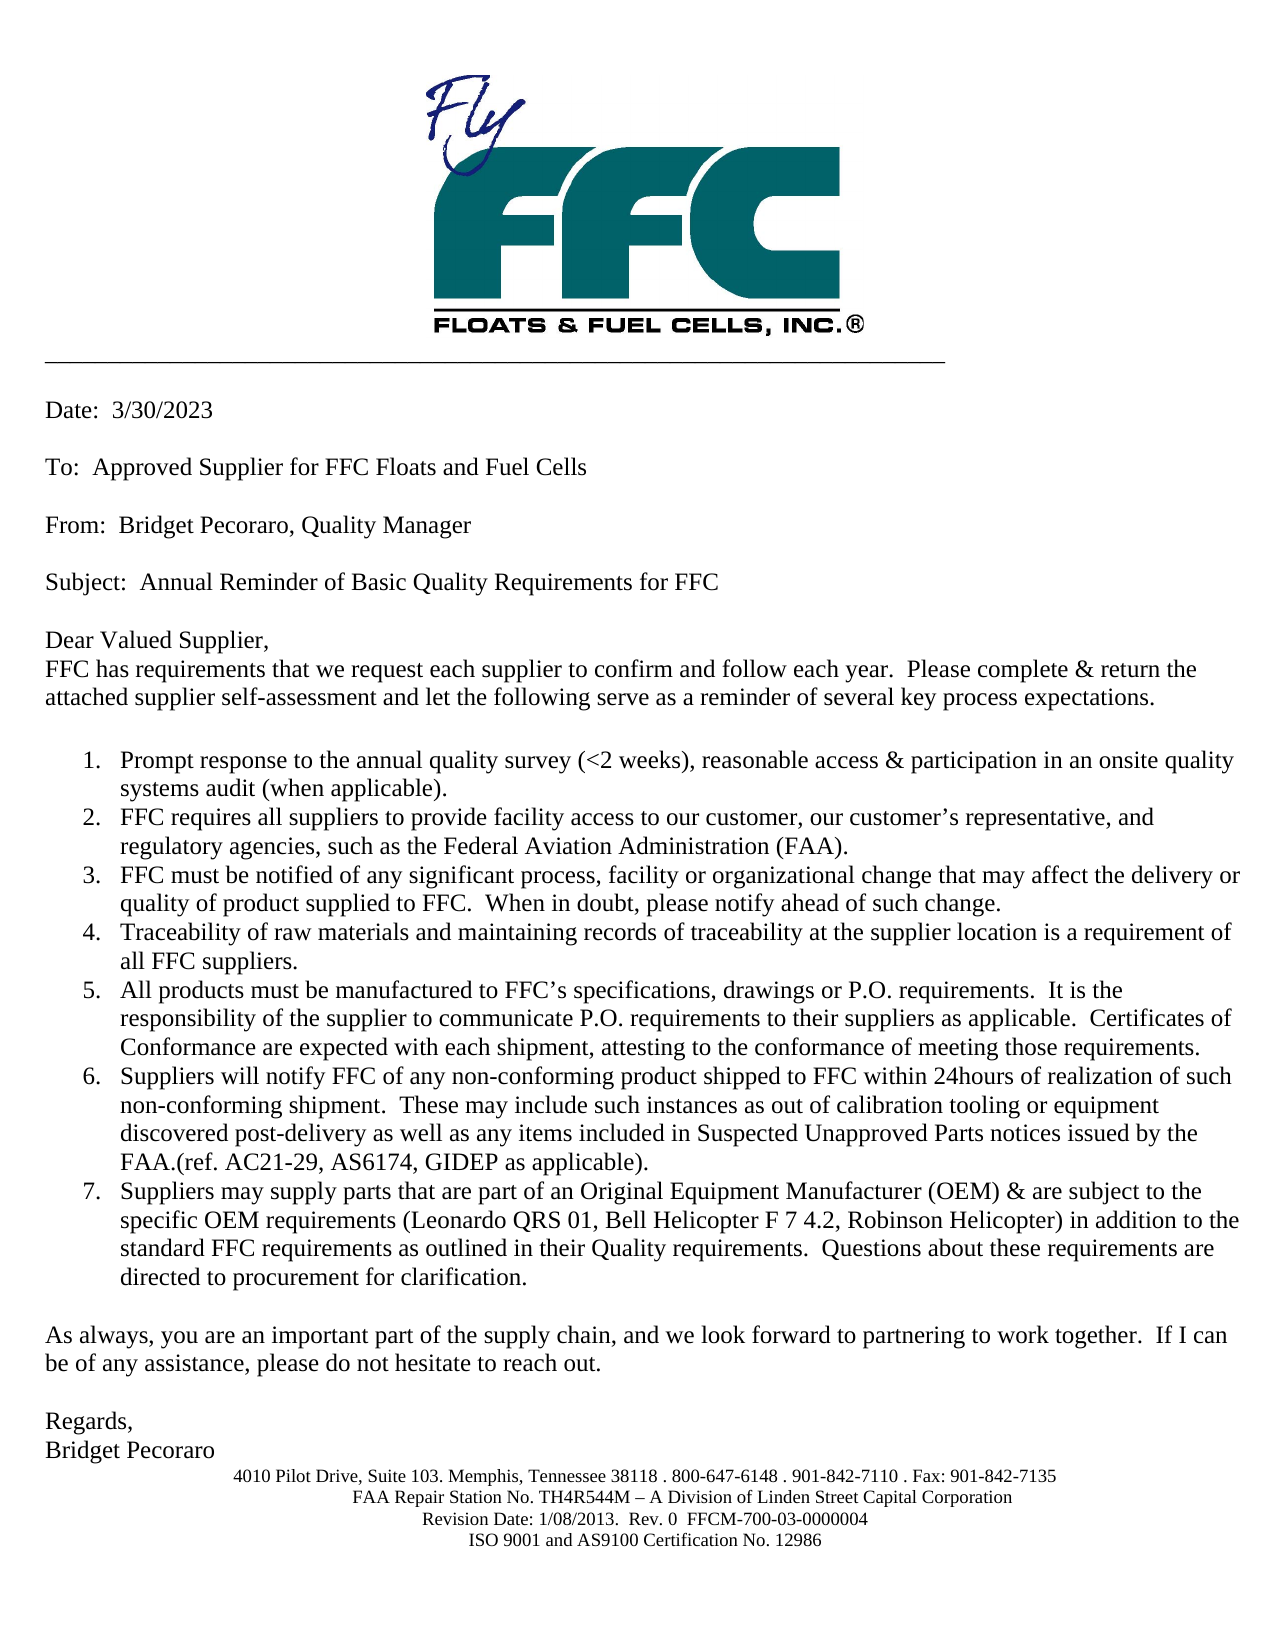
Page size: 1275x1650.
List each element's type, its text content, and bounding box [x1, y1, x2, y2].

list Traceability of raw materials and maintaining records of traceability at the supplier location is a requirement of all FFC suppliers. [82, 917, 1245, 975]
list FFC requires all suppliers to provide facility access to our customer, our customer’s representative, and regulatory agencies, such as the Federal Aviation Administration (FAA). [82, 802, 1245, 860]
list Prompt response to the annual quality survey (<2 weeks), reasonable access & participation in an onsite quality systems audit (when applicable). [82, 745, 1245, 802]
text Regards, [45, 1406, 1245, 1435]
text From: Bridget Pecoraro, Quality Manager [45, 510, 1245, 539]
list All products must be manufactured to FFC’s specifications, drawings or P.O. requirements. It is the responsibility of the supplier to communicate P.O. requirements to their suppliers as applicable. Certificates of Conformance are expected with each shipment, attesting to the conformance of meeting those requirements. [82, 975, 1245, 1061]
list FFC must be notified of any significant process, facility or organizational change that may affect the delivery or quality of product supplied to FFC. When in doubt, please notify ahead of such change. [82, 860, 1245, 917]
text FFC has requirements that we request each supplier to confirm and follow each year. Please complete & return the attached supplier self-assessment and let the following serve as a reminder of several key process expectations. [45, 654, 1245, 711]
text Dear Valued Supplier, [45, 625, 1245, 654]
text Subject: Annual Reminder of Basic Quality Requirements for FFC [45, 567, 1245, 596]
picture [426, 75, 864, 338]
text Date: 3/30/2023 [45, 395, 1245, 424]
text ________________________________________________________________________ [45, 337, 1245, 366]
text As always, you are an important part of the supply chain, and we look forward to partnering to work together. If I can be of any assistance, please do not hesitate to reach out. [45, 1320, 1245, 1377]
list Suppliers may supply parts that are part of an Original Equipment Manufacturer (OEM) & are subject to the specific OEM requirements (Leonardo QRS 01, Bell Helicopter F 7 4.2, Robinson Helicopter) in addition to the standard FFC requirements as outlined in their Quality requirements. Questions about these requirements are directed to procurement for clarification. [82, 1176, 1245, 1291]
text Bridget Pecoraro [45, 1435, 1245, 1463]
text To: Approved Supplier for FFC Floats and Fuel Cells [45, 452, 1245, 481]
list Suppliers will notify FFC of any non-conforming product shipped to FFC within 24hours of realization of such non-conforming shipment. These may include such instances as out of calibration tooling or equipment discovered post-delivery as well as any items included in Suspected Unapproved Parts notices issued by the FAA.(ref. AC21-29, AS6174, GIDEP as applicable). [82, 1061, 1245, 1176]
